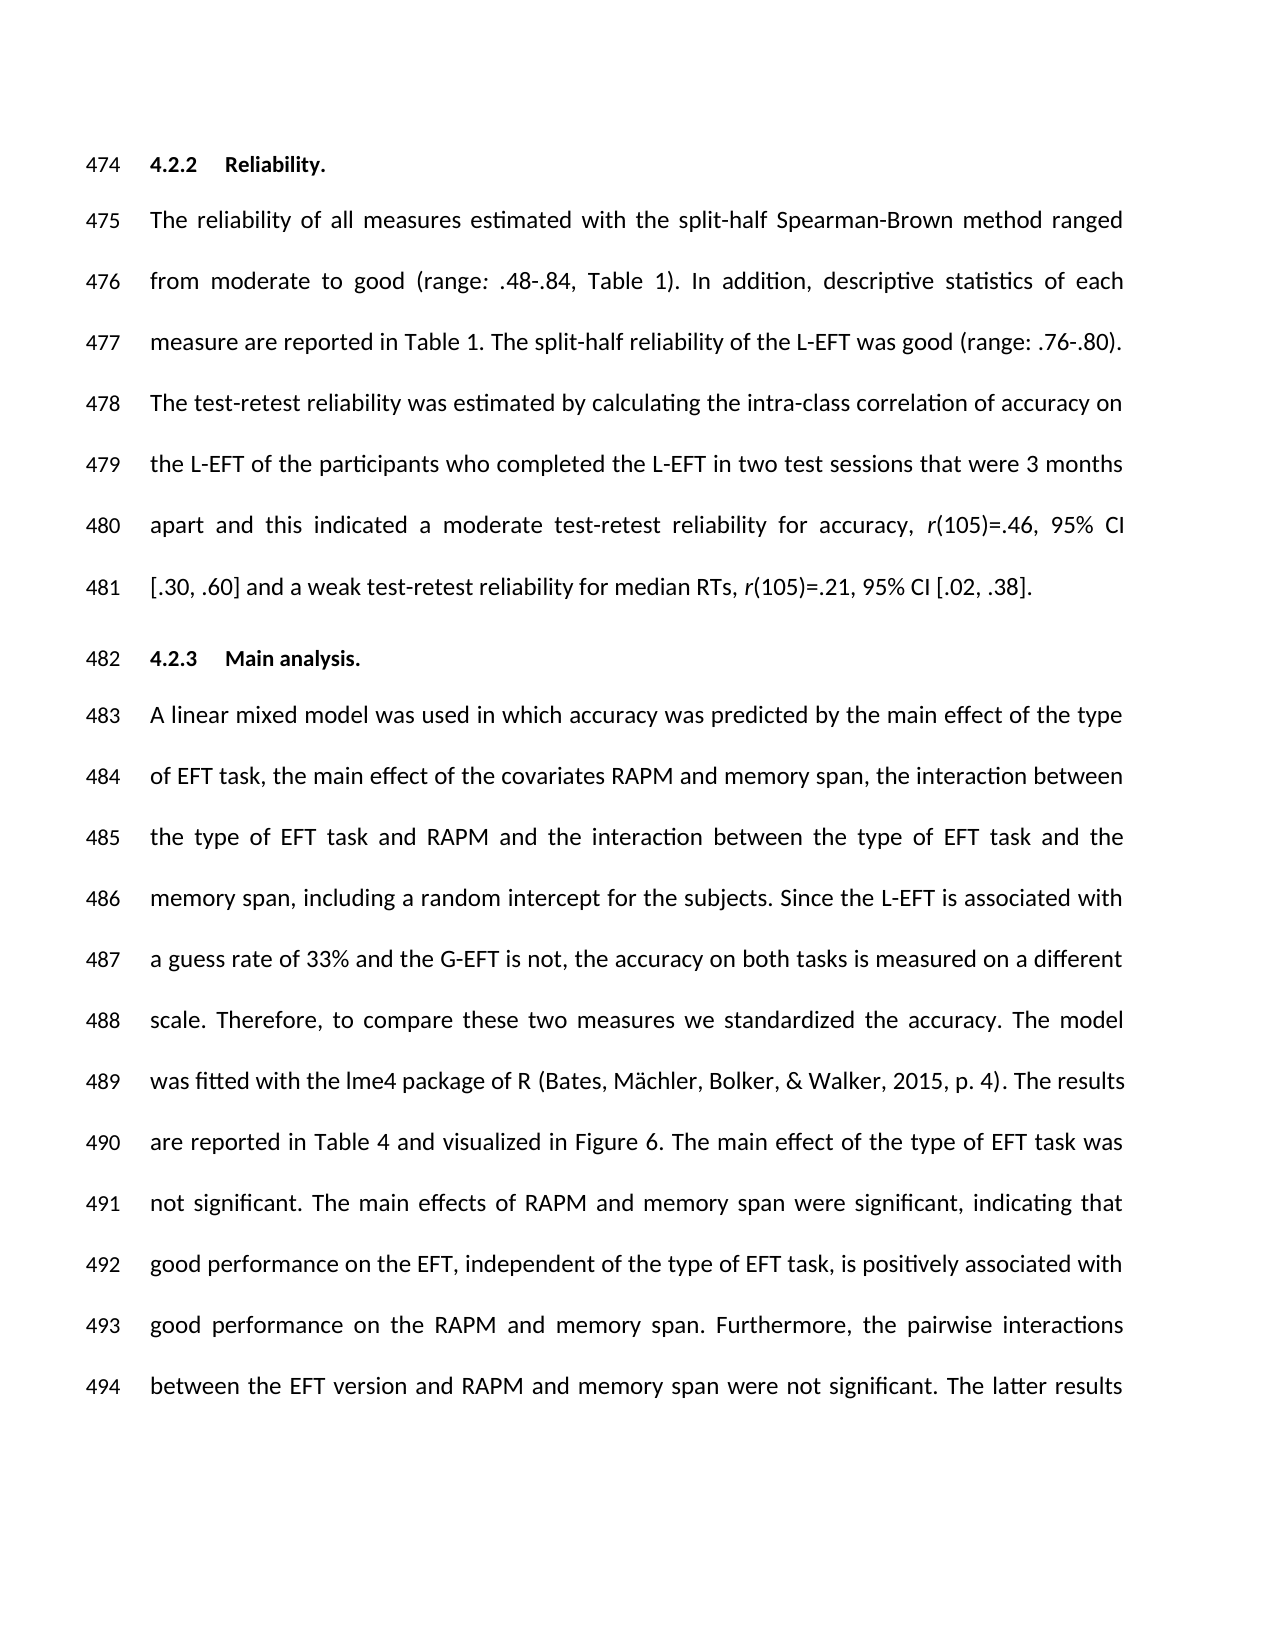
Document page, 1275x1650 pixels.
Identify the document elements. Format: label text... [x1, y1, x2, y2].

text The reliability of all measures estimated with the split-half Spearman-Brown method ranged from moderate to good (range: .48-.84, Table 1). In addition, descriptive statistics of each measure are reported in Table 1. The split-half reliability of the L-EFT was good (range: .76-.80). The test-retest reliability was estimated by calculating the intra-class correlation of accuracy on the L-EFT of the participants who completed the L-EFT in two test sessions that were 3 months apart and this indicated a moderate test-retest reliability for accuracy, r(105)=.46, 95% CI [.30, .60] and a weak test-retest reliability for median RTs, r(105)=.21, 95% CI [.02, .38]. [150, 204, 1125, 601]
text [150, 699, 1125, 1401]
subtitle Main analysis. [150, 644, 1125, 672]
subtitle Reliability. [150, 150, 1125, 178]
